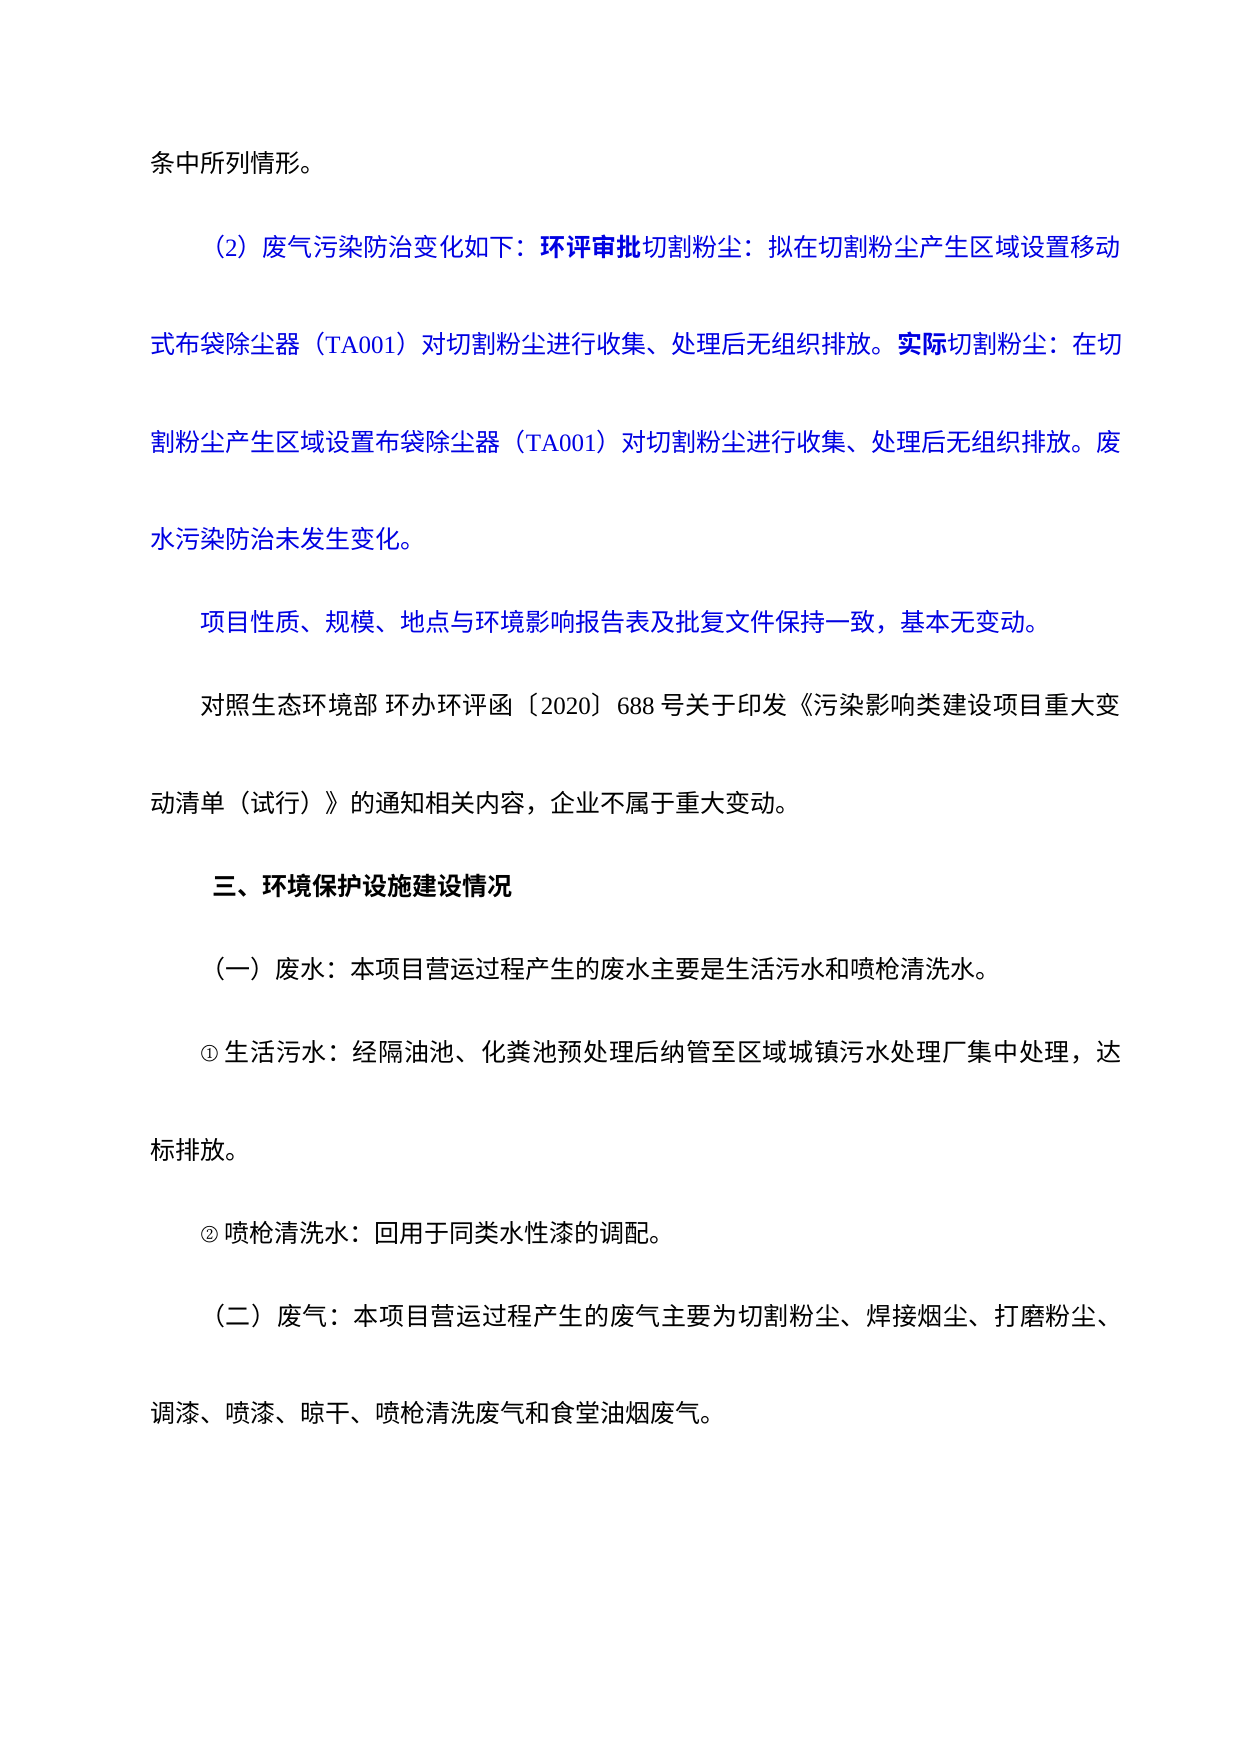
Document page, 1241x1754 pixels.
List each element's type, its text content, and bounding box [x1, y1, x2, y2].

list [150, 129, 1122, 194]
text 项目性质、规模、地点与环境影响报告表及批复文件保持一致，基本无变动。 [150, 588, 1122, 653]
text ①生活污水：经隔油池、化粪池预处理后纳管至区域城镇污水处理厂集中处理，达标排放。 [150, 1018, 1122, 1181]
list 废气污染防治变化如下：环评审批切割粉尘：拟在切割粉尘产生区域设置移动式布袋除尘器（TA001）对切割粉尘进行收集、处理后无组织排放。实际切割粉尘：在切割粉尘产生区域设置布袋除尘器（TA001）对切割粉尘进行收集、处理后无组织排放。废水污染防治未发生变化。 [150, 213, 1122, 570]
text 对照生态环境部 环办环评函〔2020〕688号关于印发《污染影响类建设项目重大变动清单（试行）》的通知相关内容，企业不属于重大变动。 [150, 671, 1122, 834]
text ②喷枪清洗水：回用于同类水性漆的调配。 [150, 1199, 1122, 1264]
text （一）废水：本项目营运过程产生的废水主要是生活污水和喷枪清洗水。 [150, 935, 1122, 1000]
text 三、环境保护设施建设情况 [150, 852, 1122, 917]
text （二）废气：本项目营运过程产生的废气主要为切割粉尘、焊接烟尘、打磨粉尘、调漆、喷漆、晾干、喷枪清洗废气和食堂油烟废气。 [150, 1282, 1122, 1444]
